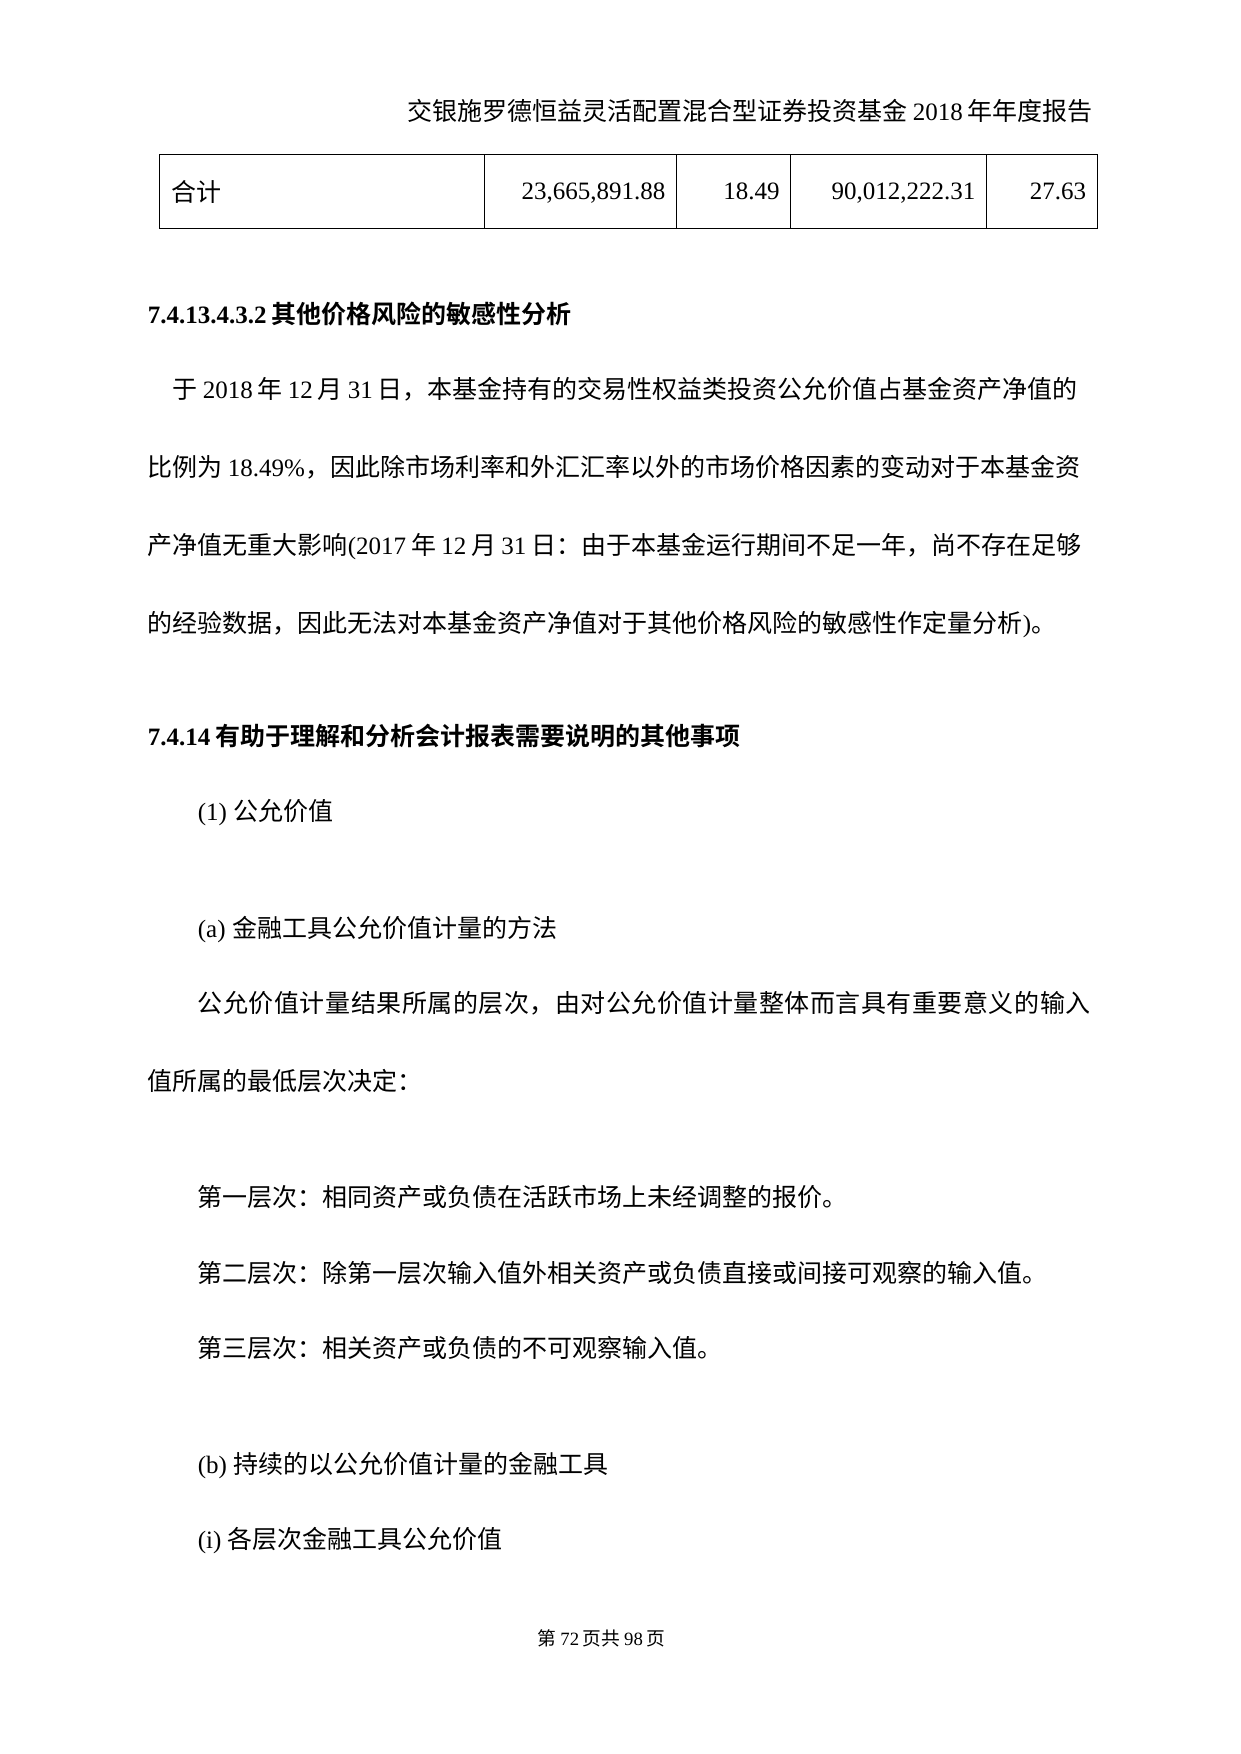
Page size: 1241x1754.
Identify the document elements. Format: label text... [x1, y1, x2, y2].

table_cell 23,665,891.88 [485, 155, 676, 228]
text (i) 各层次金融工具公允价值 [148, 1506, 1092, 1571]
table_cell 90,012,222.31 [791, 155, 986, 228]
text (b) 持续的以公允价值计量的金融工具 [148, 1430, 1092, 1495]
subtitle 7.4.13.4.3.2其他价格风险的敏感性分析 [148, 280, 1092, 345]
text 第二层次：除第一层次输入值外相关资产或负债直接或间接可观察的输入值。 [148, 1239, 1092, 1304]
text 于2018年12月31日，本基金持有的交易性权益类投资公允价值占基金资产净值的比例为18.49%，因此除市场利率和外汇汇率以外的市场价格因素的变动对于本基金资产净值无重大影响(2017年12月31日：由于本基金运行期间不足一年，尚不存在足够的经验数据，因此无法对本基金资产净值对于其他价格风险的敏感性作定量分析)。 [148, 355, 1092, 693]
table_cell 18.49 [677, 155, 790, 228]
subtitle 7.4.14有助于理解和分析会计报表需要说明的其他事项 [148, 702, 1092, 767]
text 第一层次：相同资产或负债在活跃市场上未经调整的报价。 [148, 1163, 1092, 1228]
text (1) 公允价值 [148, 777, 1092, 842]
table_cell 27.63 [987, 155, 1097, 228]
table_cell 合计 [160, 155, 484, 228]
text (a) 金融工具公允价值计量的方法 [148, 894, 1092, 959]
text 第三层次：相关资产或负债的不可观察输入值。 [148, 1314, 1092, 1379]
text 公允价值计量结果所属的层次，由对公允价值计量整体而言具有重要意义的输入值所属的最低层次决定： [148, 969, 1092, 1112]
